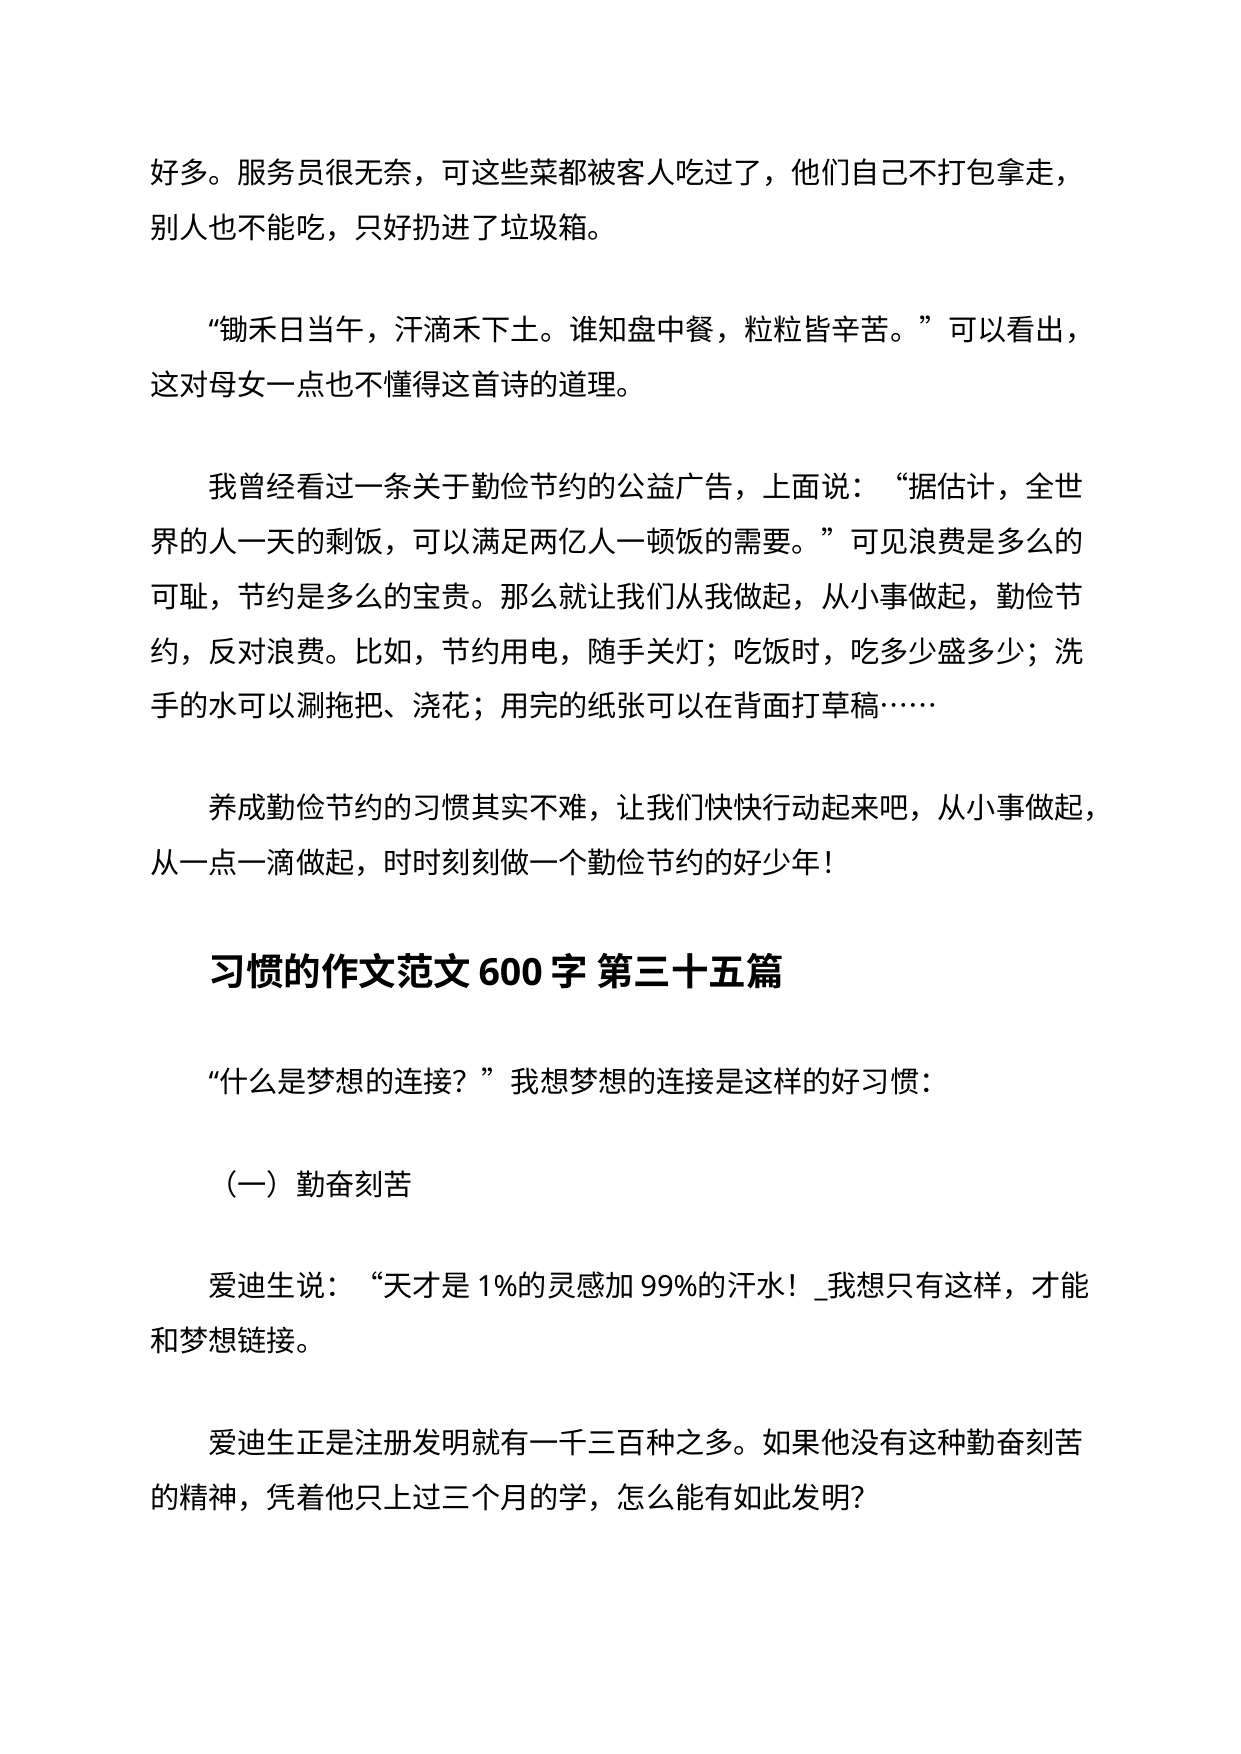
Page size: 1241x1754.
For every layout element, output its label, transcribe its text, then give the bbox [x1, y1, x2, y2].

text 养成勤俭节约的习惯其实不难，让我们快快行动起来吧，从小事做起，从一点一滴做起，时时刻刻做一个勤俭节约的好少年！ [150, 785, 1090, 882]
text 我曾经看过一条关于勤俭节约的公益广告，上面说：“据估计，全世界的人一天的剩饭，可以满足两亿人一顿饭的需要。”可见浪费是多么的可耻，节约是多么的宝贵。那么就让我们从我做起，从小事做起，勤俭节约，反对浪费。比如，节约用电，随手关灯；吃饭时，吃多少盛多少；洗手的水可以涮拖把、浇花；用完的纸张可以在背面打草稿…… [150, 463, 1090, 725]
text （一）勤奋刻苦 [150, 1161, 1090, 1203]
text “什么是梦想的连接？”我想梦想的连接是这样的好习惯： [150, 1059, 1090, 1101]
text 习惯的作文范文600字 第三十五篇 [150, 941, 1090, 996]
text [150, 150, 1090, 247]
text “锄禾日当午，汗滴禾下土。谁知盘中餐，粒粒皆辛苦。”可以看出，这对母女一点也不懂得这首诗的道理。 [150, 307, 1090, 404]
text 爱迪生正是注册发明就有一千三百种之多。如果他没有这种勤奋刻苦的精神，凭着他只上过三个月的学，怎么能有如此发明？ [150, 1419, 1090, 1517]
text 爱迪生说：“天才是1%的灵感加99%的汗水！_我想只有这样，才能和梦想链接。 [150, 1263, 1090, 1360]
